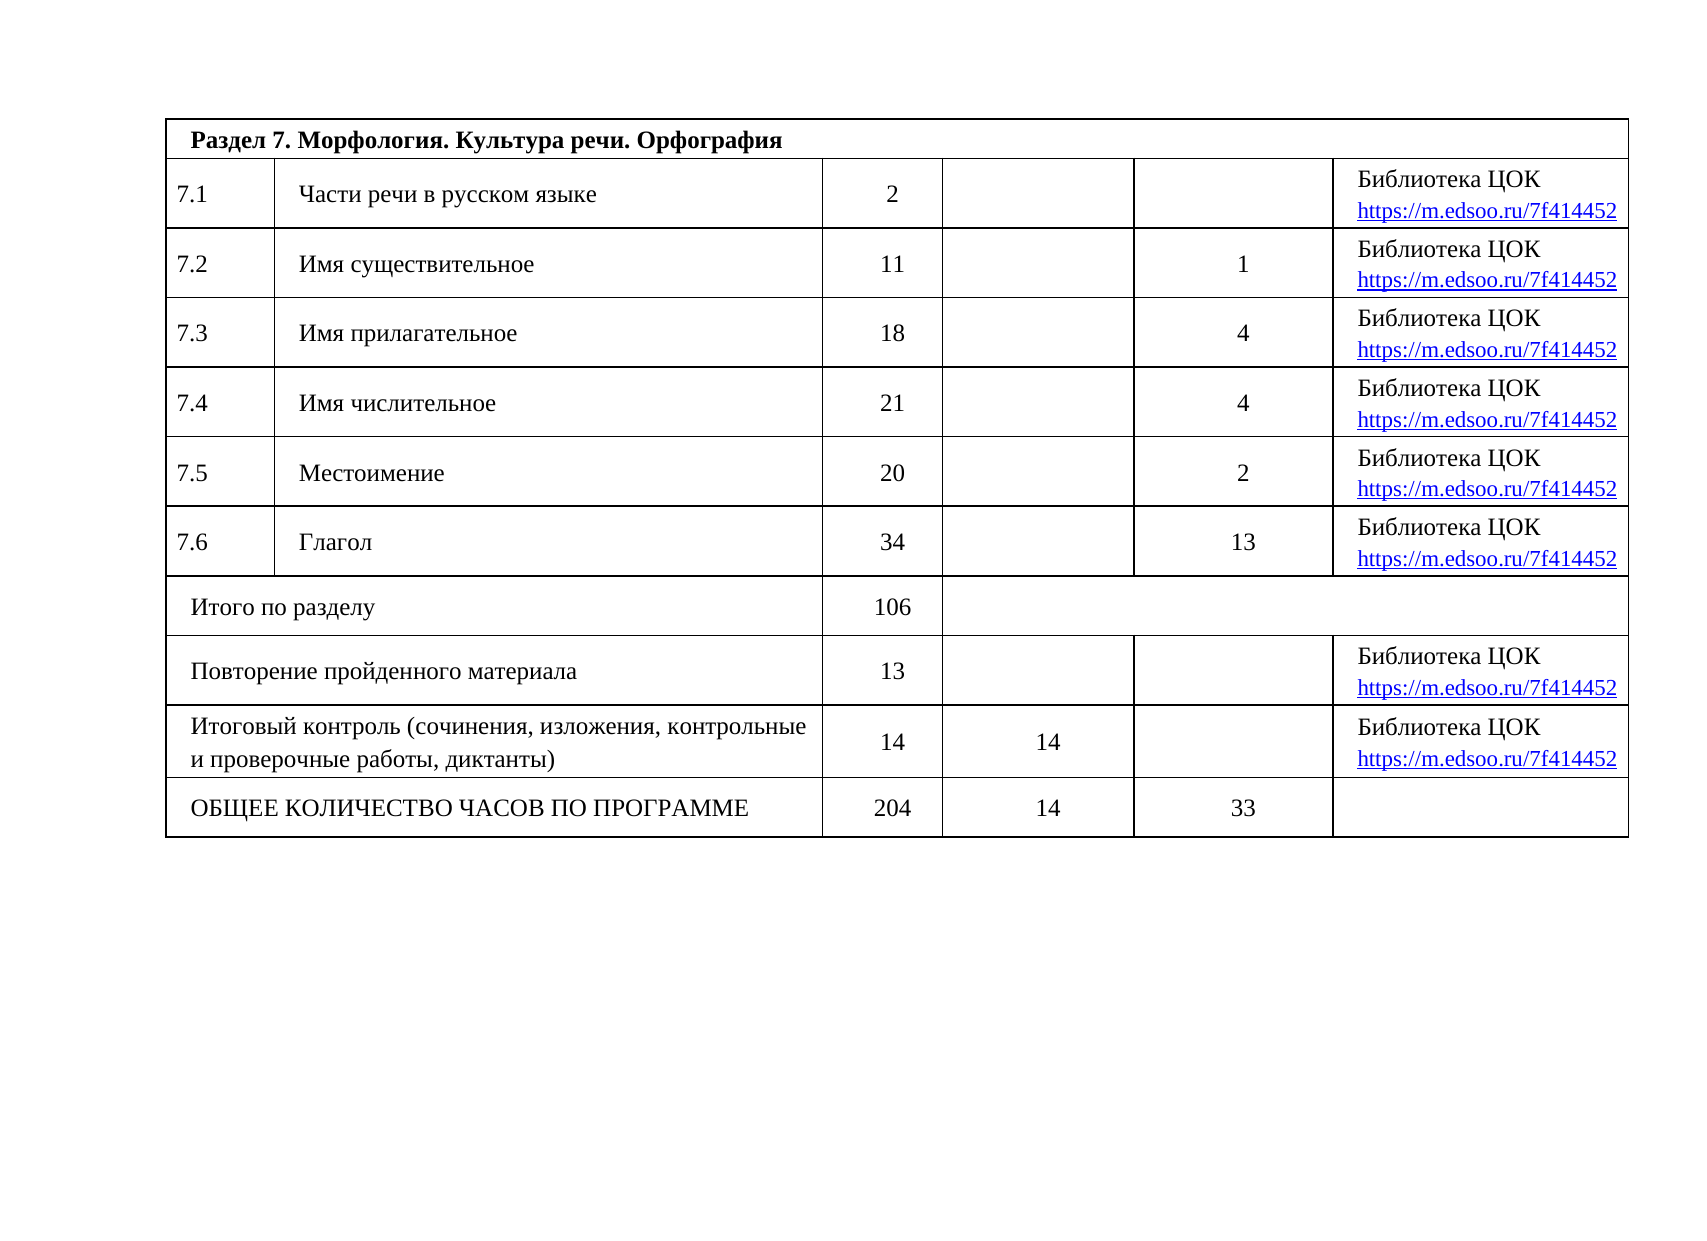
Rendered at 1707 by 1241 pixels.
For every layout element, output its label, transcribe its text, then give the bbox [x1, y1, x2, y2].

table_cell 7.3 [167, 298, 274, 366]
table_cell [943, 368, 1133, 436]
table_cell 2 [823, 159, 942, 227]
table_cell 4 [1135, 298, 1332, 366]
table_cell 106 [823, 577, 942, 634]
table_cell [1334, 778, 1628, 836]
table_cell Имя прилагательное [275, 298, 822, 366]
table_cell 11 [823, 229, 942, 297]
table_cell 18 [823, 298, 942, 366]
table_cell 14 [823, 706, 942, 776]
table_cell [943, 159, 1133, 227]
table_cell [943, 577, 1628, 634]
table_cell [943, 507, 1133, 575]
table_cell 21 [823, 368, 942, 436]
table_cell [943, 437, 1133, 505]
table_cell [1334, 159, 1628, 227]
table_cell Итого по разделу [167, 577, 822, 634]
table_cell 7.5 [167, 437, 274, 505]
table_cell [943, 298, 1133, 366]
table_cell [1135, 159, 1332, 227]
table_cell 1 [1135, 229, 1332, 297]
table_cell 33 [1135, 778, 1332, 836]
table_cell Библиотека ЦОК https://m.edsoo.ru/7f414452 [1334, 507, 1628, 575]
table_cell 13 [1135, 507, 1332, 575]
table_cell 13 [823, 636, 942, 704]
table_cell Библиотека ЦОК https://m.edsoo.ru/7f414452 [1334, 636, 1628, 704]
table_cell Части речи в русском языке [275, 159, 822, 227]
table_cell Библиотека ЦОК https://m.edsoo.ru/7f414452 [1334, 706, 1628, 776]
table_cell Повторение пройденного материала [167, 636, 822, 704]
table_cell [943, 636, 1133, 704]
table_cell 7.2 [167, 229, 274, 297]
table_cell Библиотека ЦОК https://m.edsoo.ru/7f414452 [1334, 437, 1628, 505]
table_cell 20 [823, 437, 942, 505]
table_cell Глагол [275, 507, 822, 575]
table_cell 34 [823, 507, 942, 575]
table_cell Местоимение [275, 437, 822, 505]
table_cell [1135, 636, 1332, 704]
table_cell Библиотека ЦОК https://m.edsoo.ru/7f414452 [1334, 298, 1628, 366]
table_cell [1135, 706, 1332, 776]
table_cell 204 [823, 778, 942, 836]
table_cell 7.1 [167, 159, 274, 227]
table_cell 2 [1135, 437, 1332, 505]
table_cell Итоговый контроль (сочинения, изложения, контрольные и проверочные работы, диктанты) [167, 706, 822, 776]
table_cell ОБЩЕЕ КОЛИЧЕСТВО ЧАСОВ ПО ПРОГРАММЕ [167, 778, 822, 836]
table_cell Имя существительное [275, 229, 822, 297]
table_cell 7.6 [167, 507, 274, 575]
table_cell 14 [943, 778, 1133, 836]
table_cell Раздел 7. Морфология. Культура речи. Орфография [167, 120, 1628, 157]
table_cell Библиотека ЦОК https://m.edsoo.ru/7f414452 [1334, 368, 1628, 436]
table_cell 14 [943, 706, 1133, 776]
table_cell Имя числительное [275, 368, 822, 436]
table_cell 4 [1135, 368, 1332, 436]
table_cell [943, 229, 1133, 297]
table_cell 7.4 [167, 368, 274, 436]
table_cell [1334, 229, 1628, 297]
